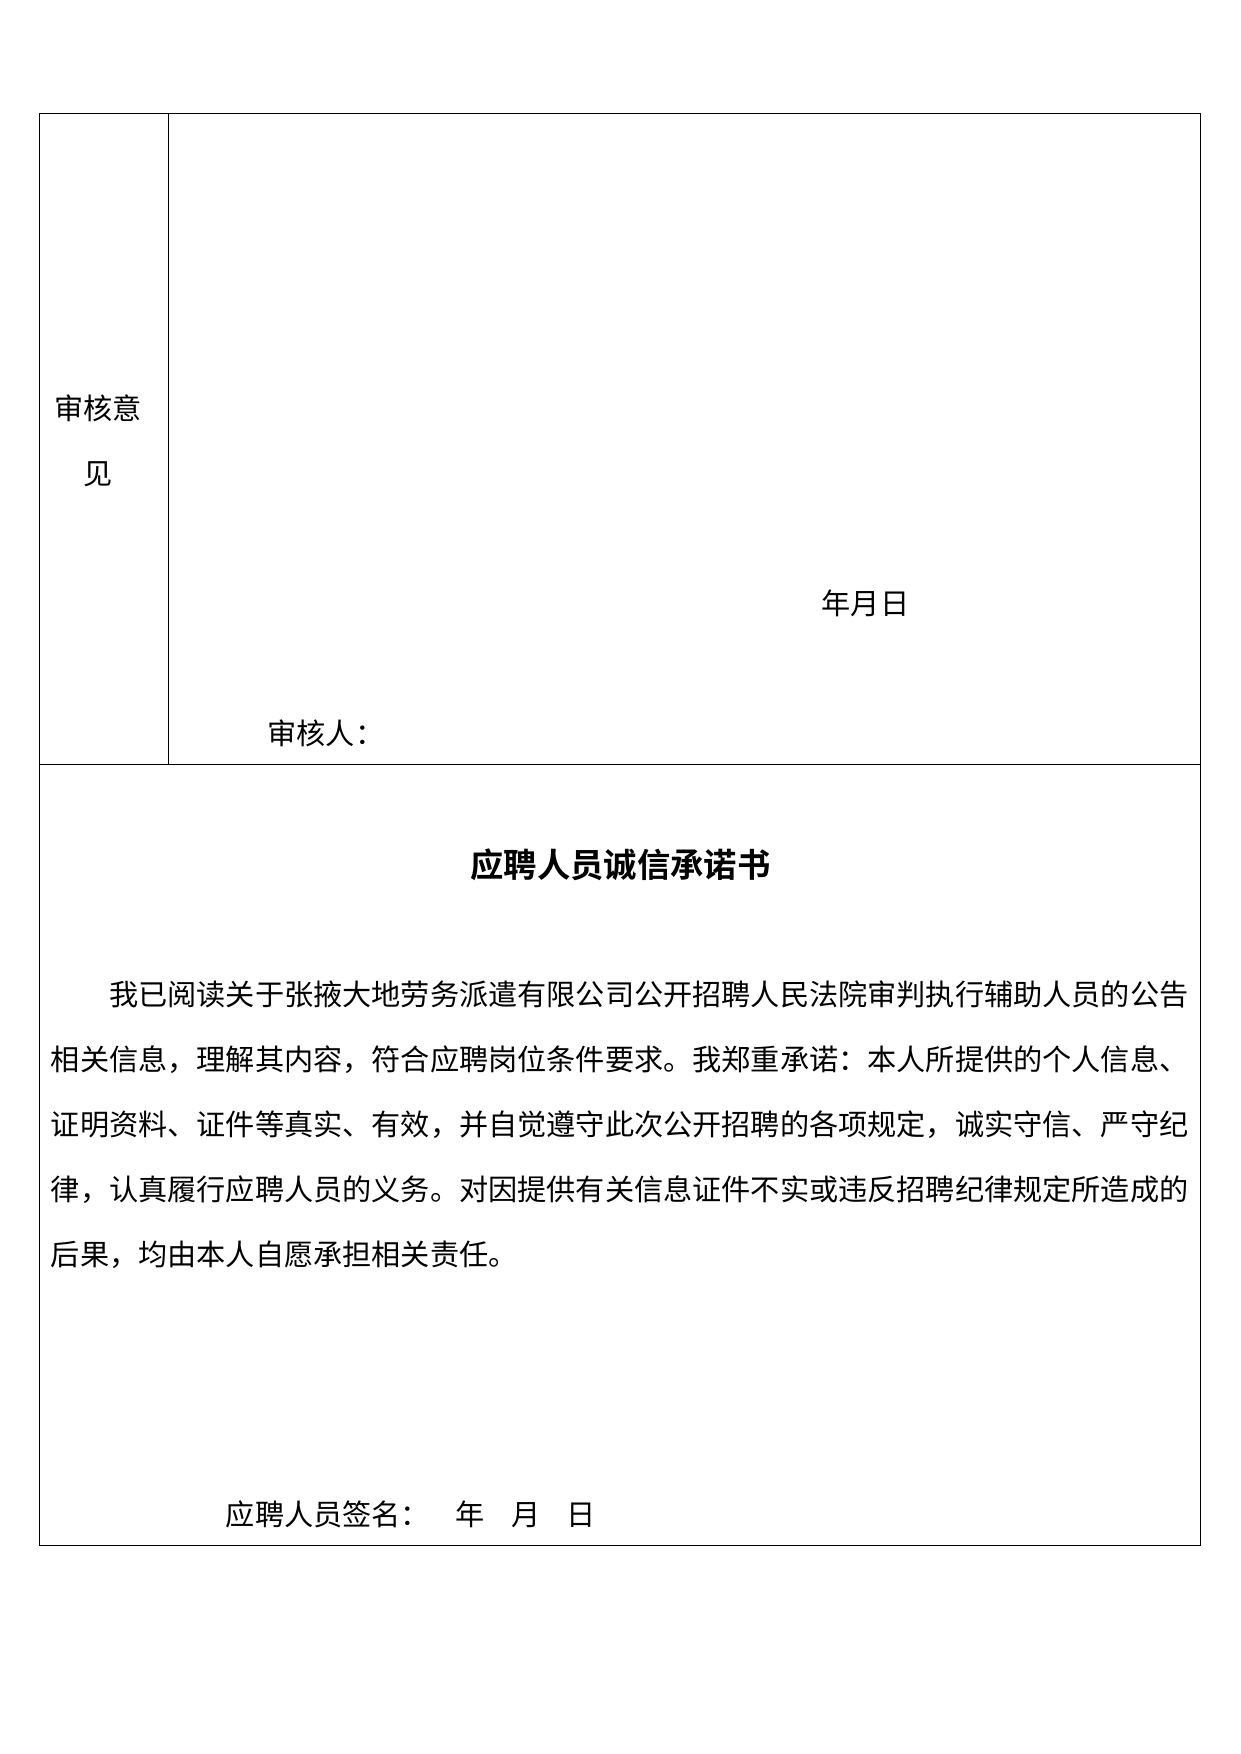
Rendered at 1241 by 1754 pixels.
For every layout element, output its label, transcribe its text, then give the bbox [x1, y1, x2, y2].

table_cell 应聘人员诚信承诺书 我已阅读关于张掖大地劳务派遣有限公司公开招聘人民法院审判执行辅助人员的公告相关信息，理解其内容，符合应聘岗位条件要求。我郑重承诺：本人所提供的个人信息、证明资料、证件等真实、有效，并自觉遵守此次公开招聘的各项规定，诚实守信、严守纪律，认真履行应聘人员的义务。对因提供有关信息证件不实或违反招聘纪律规定所造成的后果，均由本人自愿承担相关责任。 应聘人员签名： 年 月 日 [40, 765, 1200, 1545]
table_cell 审核意见 [40, 114, 168, 764]
table_cell 年月日 审核人： [169, 114, 1200, 764]
